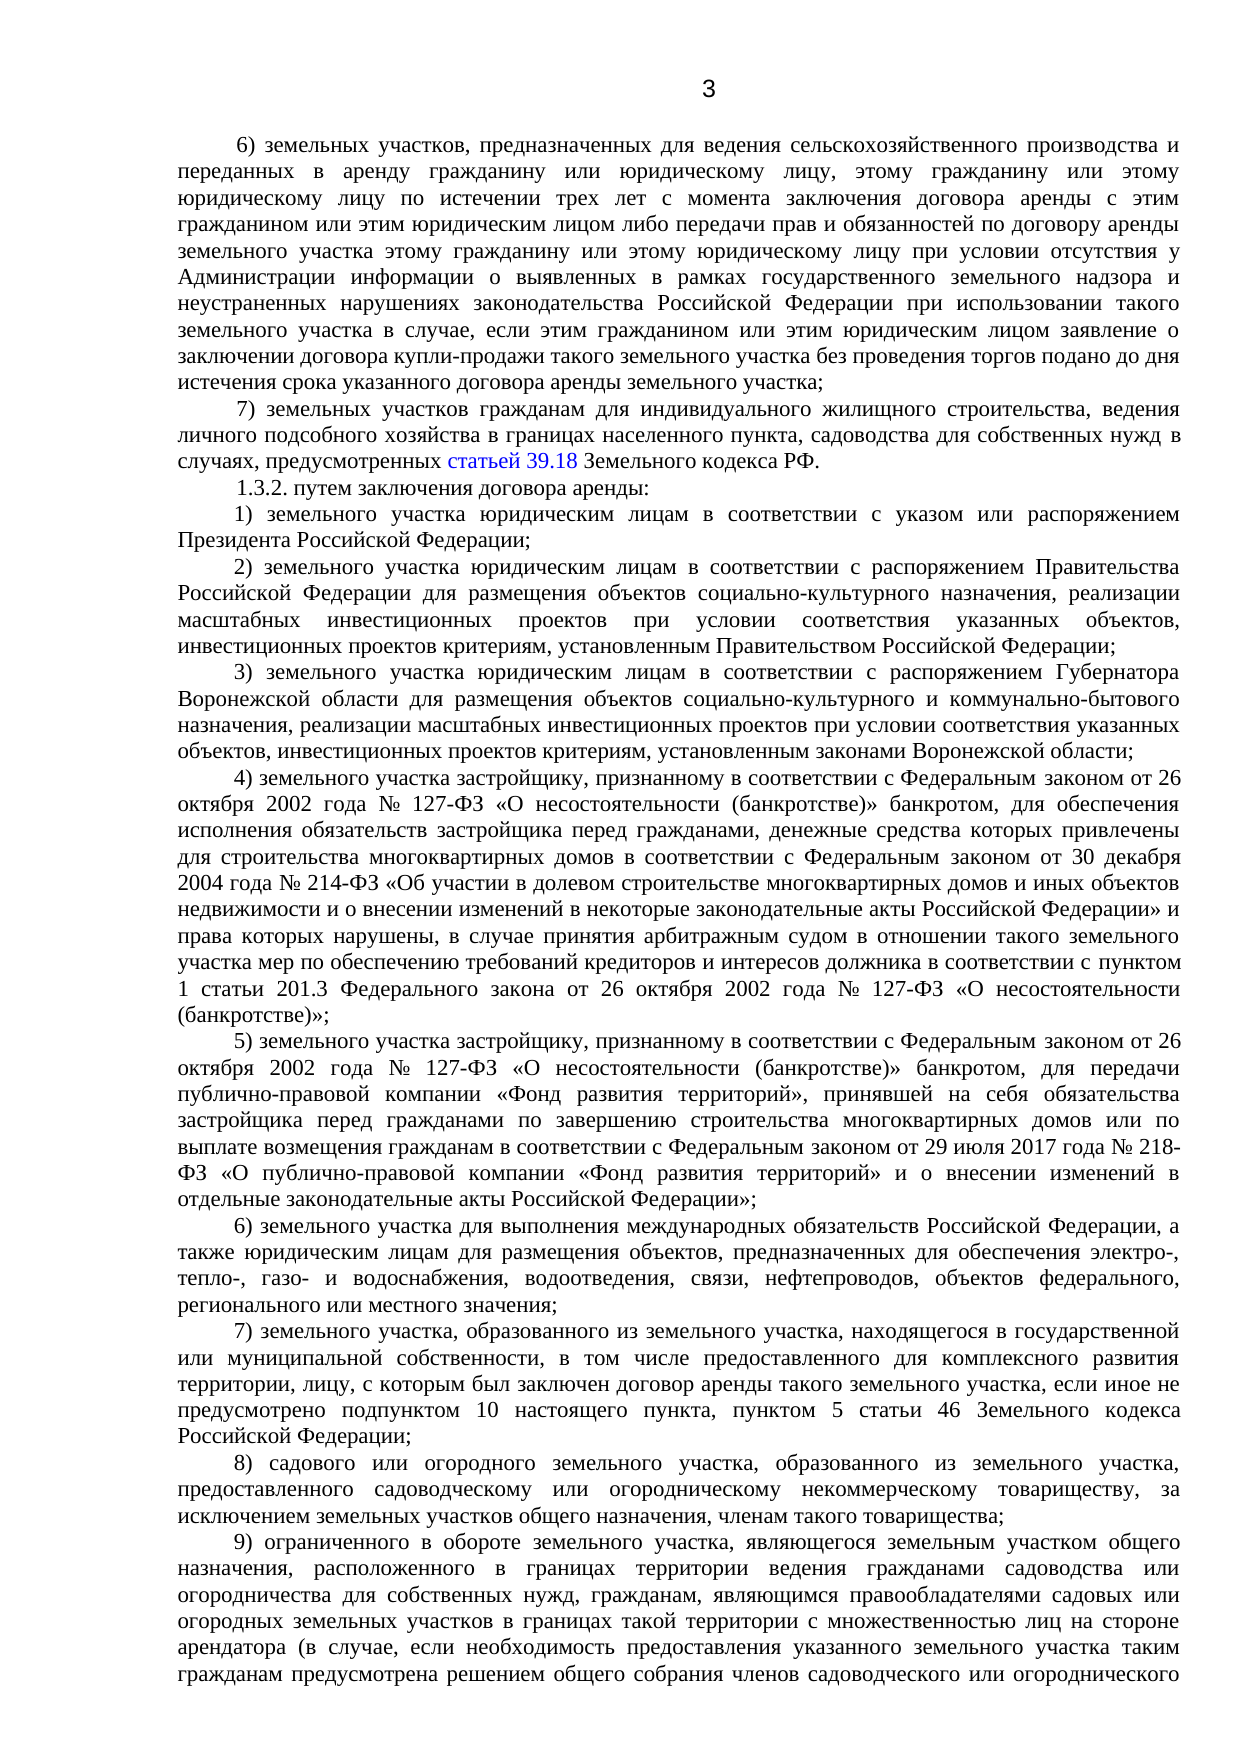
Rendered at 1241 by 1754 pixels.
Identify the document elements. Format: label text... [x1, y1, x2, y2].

text 6) земельных участков, предназначенных для ведения сельскохозяйственного производства и переданных в аренду гражданину или юридическому лицу, этому гражданину или этому юридическому лицу по истечении трех лет с момента заключения договора аренды с этим гражданином или этим юридическим лицом либо передачи прав и обязанностей по договору аренды земельного участка этому гражданину или этому юридическому лицу при условии отсутствия у Администрации информации о выявленных в рамках государственного земельного надзора и неустраненных нарушениях законодательства Российской Федерации при использовании такого земельного участка в случае, если этим гражданином или этим юридическим лицом заявление о заключении договора купли-продажи такого земельного участка без проведения торгов подано до дня истечения срока указанного договора аренды земельного участка; [177, 131, 1181, 395]
text 2) земельного участка юридическим лицам в соответствии с распоряжением Правительства Российской Федерации для размещения объектов социально-культурного назначения, реализации масштабных инвестиционных проектов при условии соответствия указанных объектов, инвестиционных проектов критериям, установленным Правительством Российской Федерации; [177, 553, 1181, 658]
text 6) земельного участка для выполнения международных обязательств Российской Федерации, а также юридическим лицам для размещения объектов, предназначенных для обеспечения электро-, тепло-, газо- и водоснабжения, водоотведения, связи, нефтепроводов, объектов федерального, регионального или местного значения; [177, 1212, 1181, 1317]
text 3) земельного участка юридическим лицам в соответствии с распоряжением Губернатора Воронежской области для размещения объектов социально-культурного и коммунально-бытового назначения, реализации масштабных инвестиционных проектов при условии соответствия указанных объектов, инвестиционных проектов критериям, установленным законами Воронежской области; [177, 658, 1181, 764]
text 8) садового или огородного земельного участка, образованного из земельного участка, предоставленного садоводческому или огородническому некоммерческому товариществу, за исключением земельных участков общего назначения, членам такого товарищества; [177, 1449, 1181, 1528]
text 5) земельного участка застройщику, признанному в соответствии с Федеральным законом от 26 октября 2002 года № 127-ФЗ «О несостоятельности (банкротстве)» банкротом, для передачи публично-правовой компании «Фонд развития территорий», принявшей на себя обязательства застройщика перед гражданами по завершению строительства многоквартирных домов или по выплате возмещения гражданам в соответствии с Федеральным законом от 29 июля 2017 года № 218-ФЗ «О публично-правовой компании «Фонд развития территорий» и о внесении изменений в отдельные законодательные акты Российской Федерации»; [177, 1027, 1181, 1212]
text 4) земельного участка застройщику, признанному в соответствии с Федеральным законом от 26 октября 2002 года № 127-ФЗ «О несостоятельности (банкротстве)» банкротом, для обеспечения исполнения обязательств застройщика перед гражданами, денежные средства которых привлечены для строительства многоквартирных домов в соответствии с Федеральным законом от 30 декабря 2004 года № 214-ФЗ «Об участии в долевом строительстве многоквартирных домов и иных объектов недвижимости и о внесении изменений в некоторые законодательные акты Российской Федерации» и права которых нарушены, в случае принятия арбитражным судом в отношении такого земельного участка мер по обеспечению требований кредиторов и интересов должника в соответствии с пунктом 1 статьи 201.3 Федерального закона от 26 октября 2002 года № 127-ФЗ «О несостоятельности (банкротстве)»; [177, 764, 1181, 1027]
text 7) земельных участков гражданам для индивидуального жилищного строительства, ведения личного подсобного хозяйства в границах населенного пункта, садоводства для собственных нужд в случаях, предусмотренных статьей 39.18 Земельного кодекса РФ. [177, 395, 1181, 474]
text 1) земельного участка юридическим лицам в соответствии с указом или распоряжением Президента Российской Федерации; [177, 500, 1181, 553]
text 1.3.2. путем заключения договора аренды: [177, 474, 1181, 500]
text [177, 1528, 1181, 1686]
text 7) земельного участка, образованного из земельного участка, находящегося в государственной или муниципальной собственности, в том числе предоставленного для комплексного развития территории, лицу, с которым был заключен договор аренды такого земельного участка, если иное не предусмотрено подпунктом 10 настоящего пункта, пунктом 5 статьи 46 Земельного кодекса Российской Федерации; [177, 1317, 1181, 1449]
